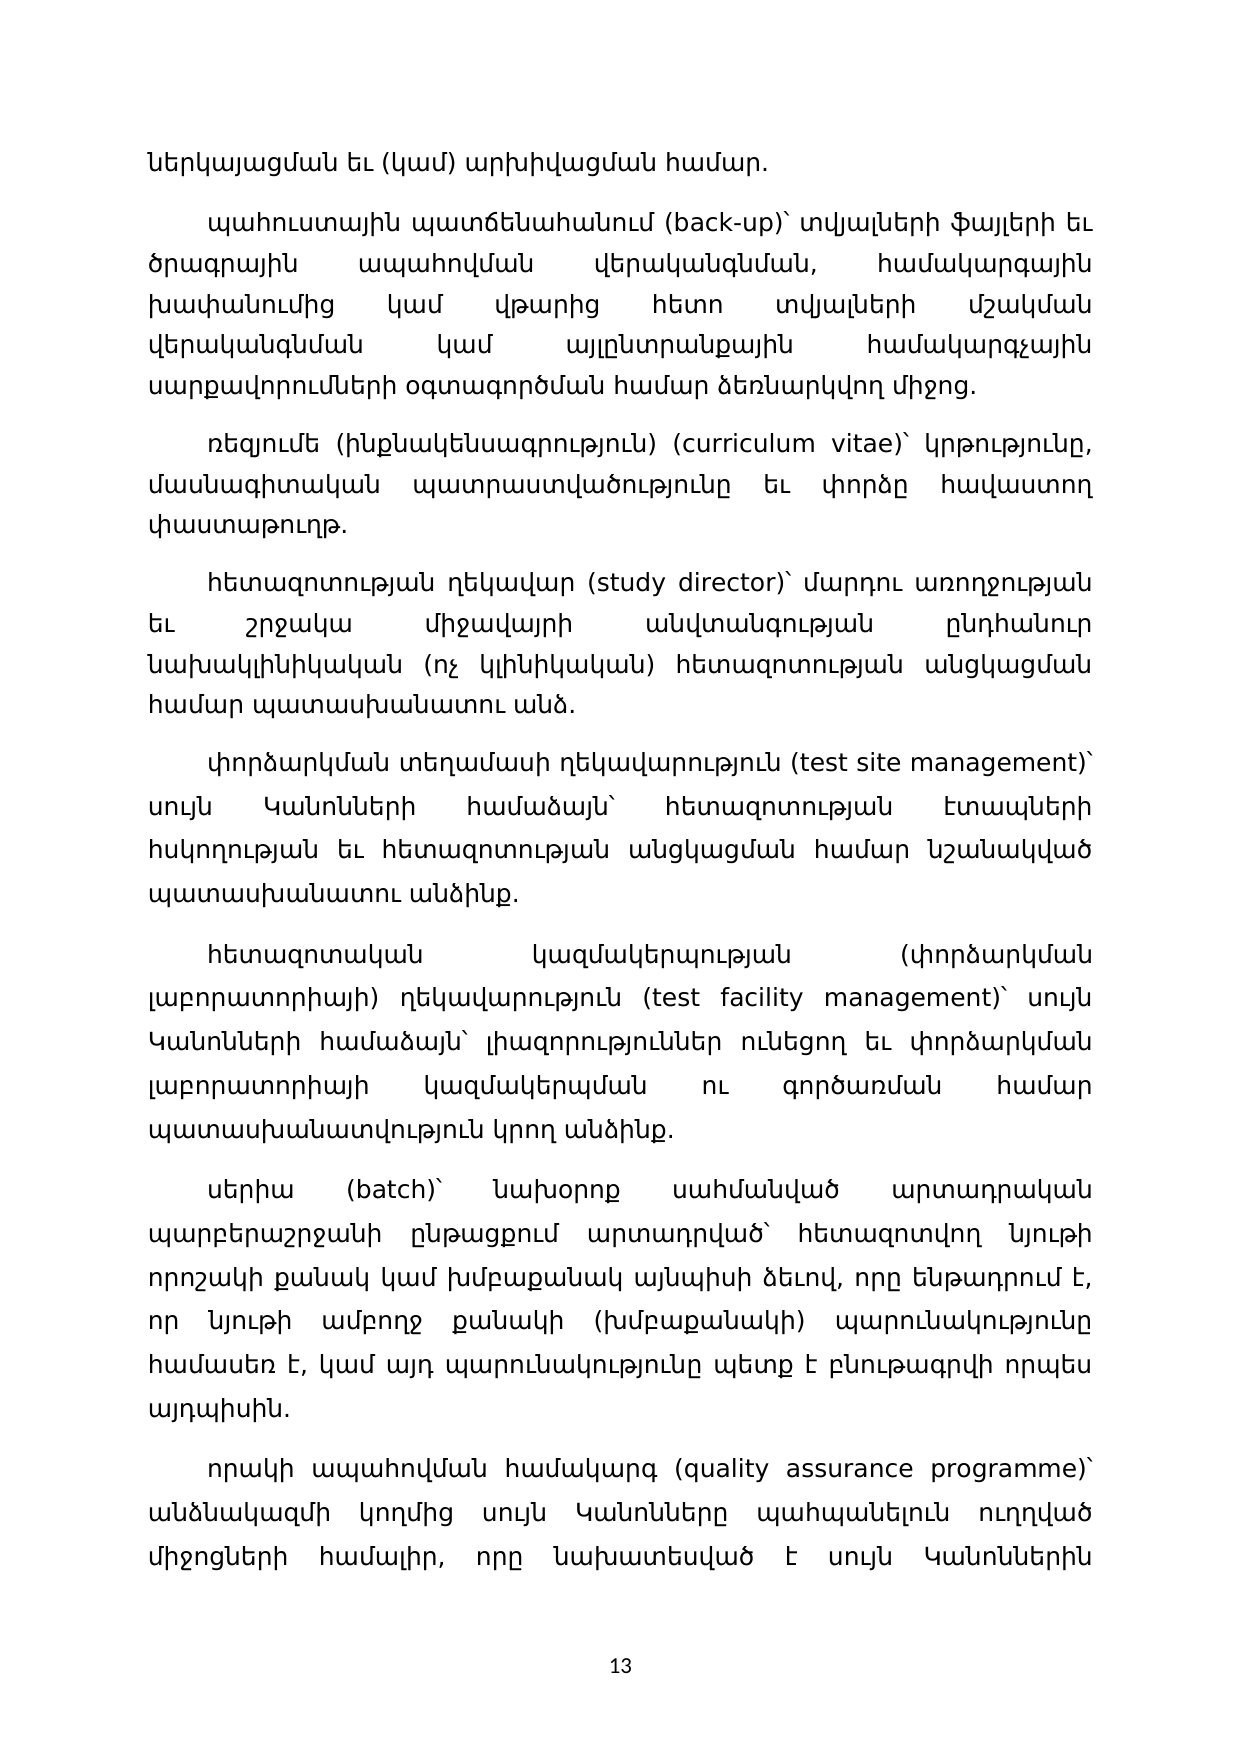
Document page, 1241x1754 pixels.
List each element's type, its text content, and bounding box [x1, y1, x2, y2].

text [148, 1454, 1093, 1571]
text սերիա (batch)՝ նախօրոք սահմանված արտադրական պարբերաշրջանի ընթացքում արտադրված՝ հետազոտվող նյութի որոշակի քանակ կամ խմբաքանակ այնպիսի ձեւով, որը ենթադրում է, որ նյութի ամբողջ քանակի (խմբաքանակի) պարունակությունը համասեռ է, կամ այդ պարունակությունը պետք է բնութագրվի որպես այդպիսին. [148, 1175, 1093, 1423]
text հետազոտության ղեկավար (study director)՝ մարդու առողջության եւ շրջակա միջավայրի անվտանգության ընդհանուր նախակլինիկական (ոչ կլինիկական) հետազոտության անցկացման համար պատասխանատու անձ. [148, 568, 1093, 720]
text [148, 148, 1093, 177]
text փորձարկման տեղամասի ղեկավարություն (test site management)՝ սույն Կանոնների համաձայն՝ հետազոտության էտապների հսկողության եւ հետազոտության անցկացման համար նշանակված պատասխանատու անձինք. [148, 748, 1093, 908]
text հետազոտական կազմակերպության (փորձարկման լաբորատորիայի) ղեկավարություն (test facility management)՝ սույն Կանոնների համաձայն՝ լիազորություններ ունեցող եւ փորձարկման լաբորատորիայի կազմակերպման ու գործառման համար պատասխանատվություն կրող անձինք. [148, 940, 1093, 1144]
text պահուստային պատճենահանում (back-up)՝ տվյալների ֆայլերի եւ ծրագրային ապահովման վերականգնման, համակարգային խափանումից կամ վթարից հետո տվյալների մշակման վերականգնման կամ այլընտրանքային համակարգչային սարքավորումների օգտագործման համար ձեռնարկվող միջոց. [148, 208, 1093, 401]
text ռեզյումե (ինքնակենսագրություն) (curriculum vitae)՝ կրթությունը, մասնագիտական պատրաստվածությունը եւ փորձը հավաստող փաստաթուղթ. [148, 429, 1093, 540]
